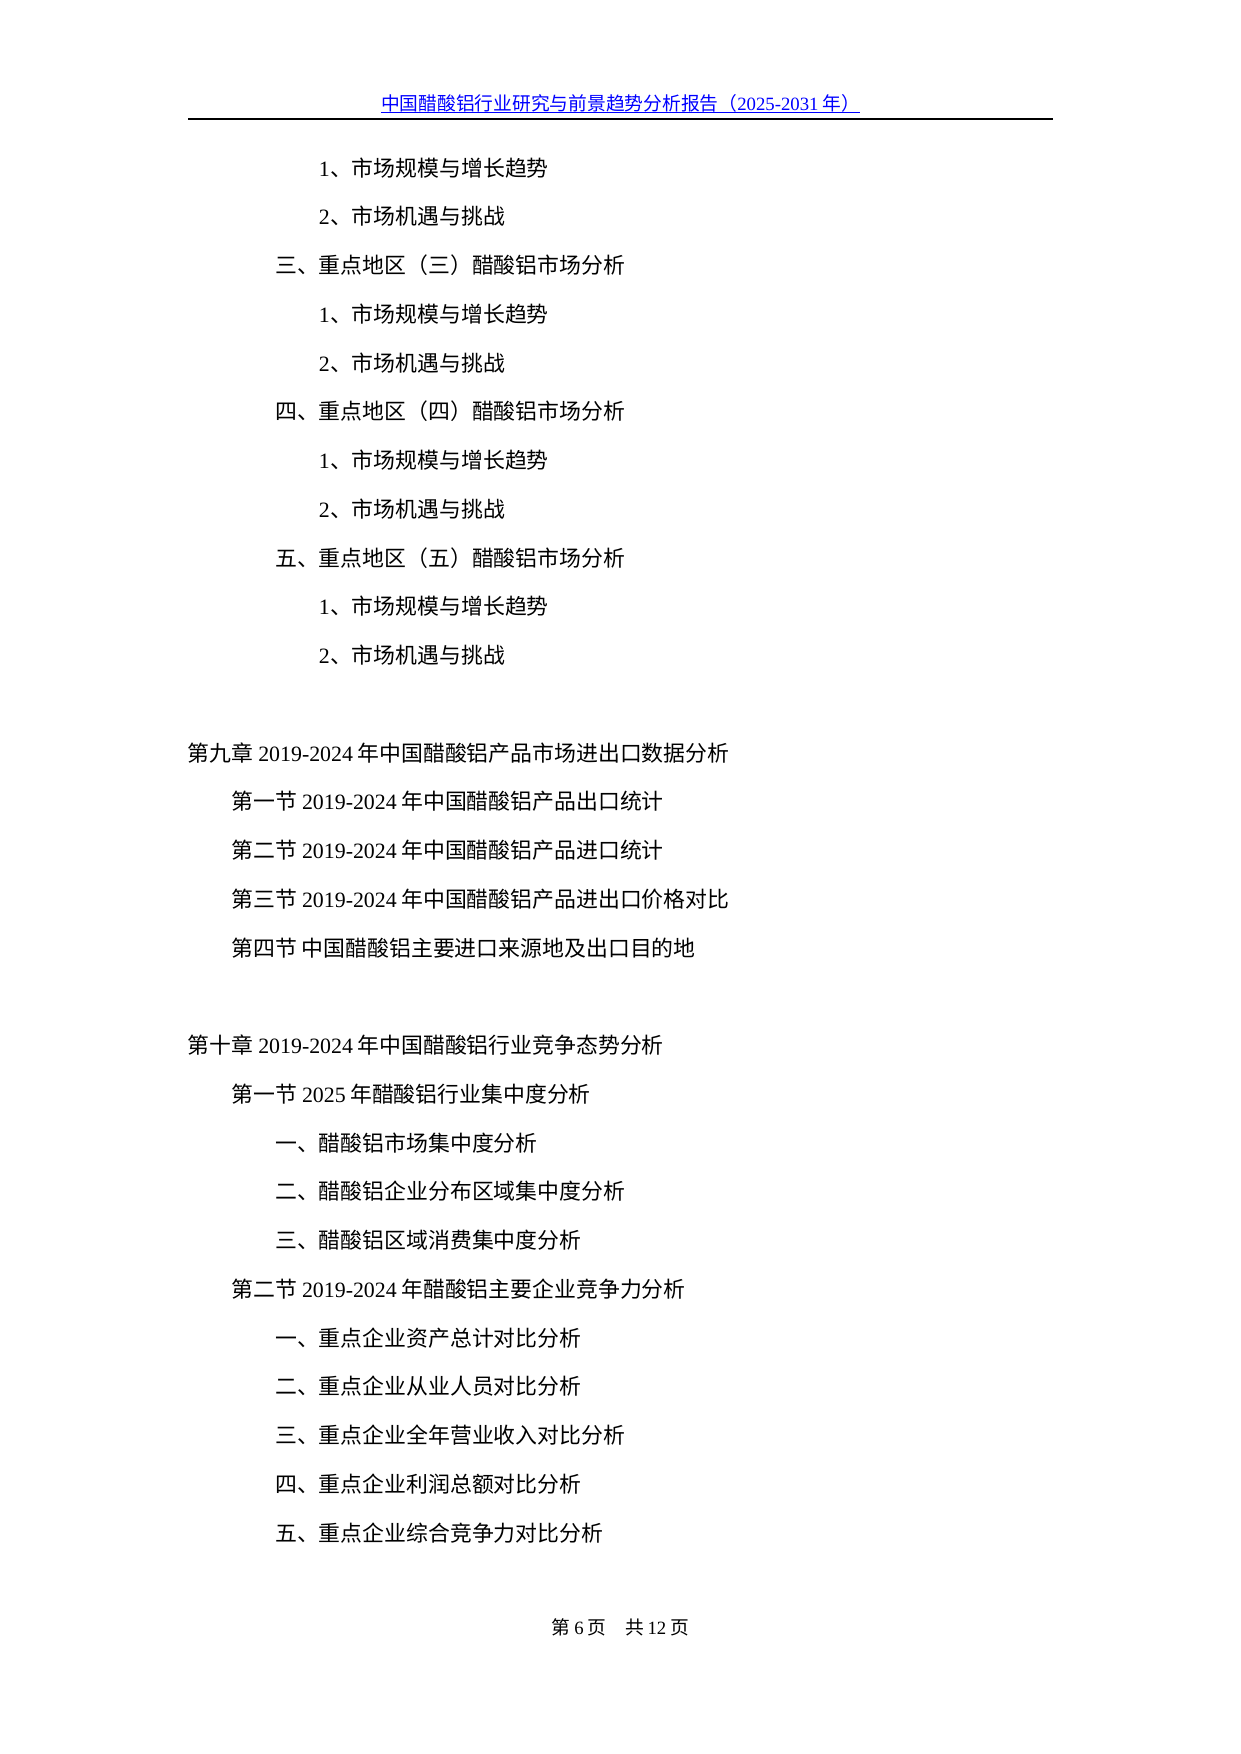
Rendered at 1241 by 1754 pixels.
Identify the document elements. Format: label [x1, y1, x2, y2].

text [187, 150, 1053, 1548]
